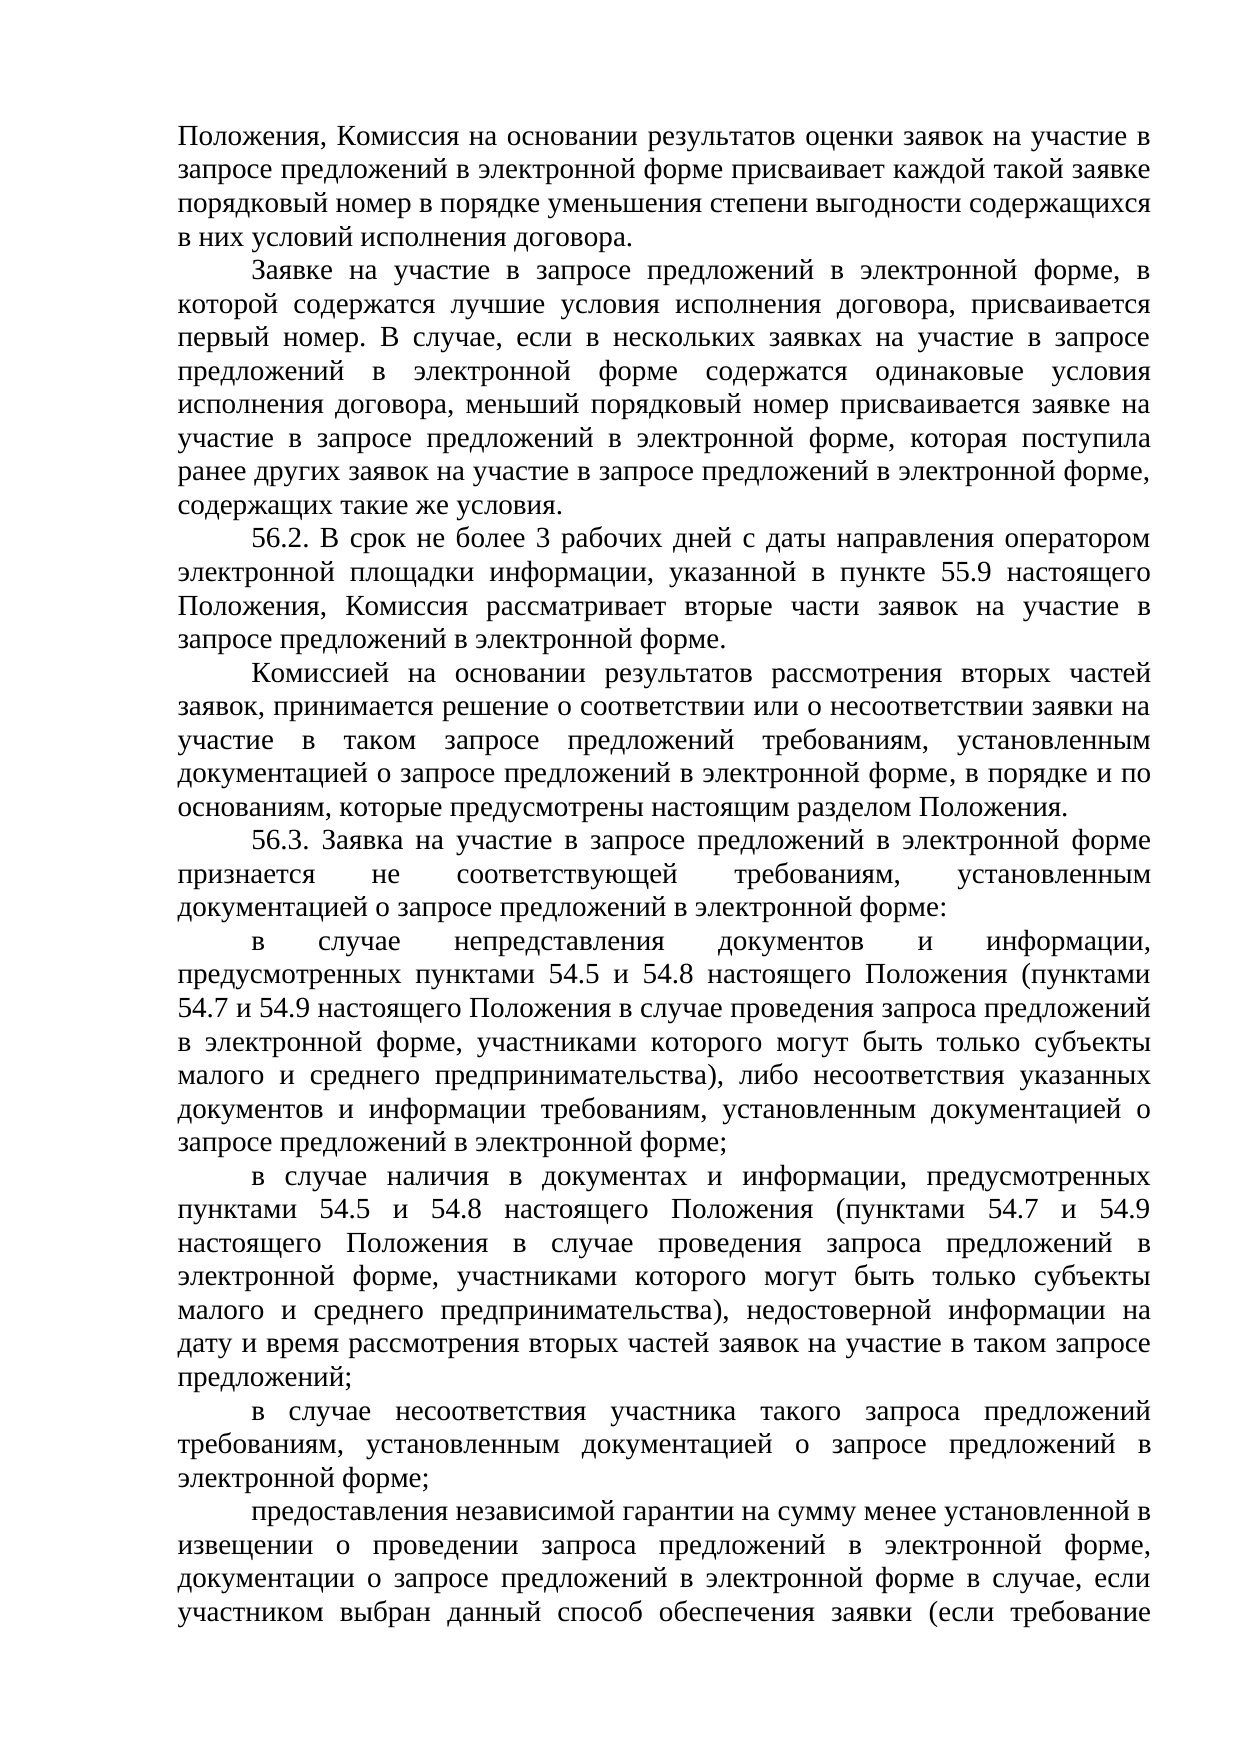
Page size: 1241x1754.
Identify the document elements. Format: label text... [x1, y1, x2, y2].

list в случае непредставления документов и информации, предусмотренных пунктами 54.5 и 54.8 настоящего Положения (пунктами 54.7 и 54.9 настоящего Положения в случае проведения запроса предложений в электронной форме, участниками которого могут быть только субъекты малого и среднего предпринимательства), либо несоответствия указанных документов и информации требованиям, установленным документацией о запросе предложений в электронной форме; [177, 923, 1152, 1158]
list в случае наличия в документах и информации, предусмотренных пунктами 54.5 и 54.8 настоящего Положения (пунктами 54.7 и 54.9 настоящего Положения в случае проведения запроса предложений в электронной форме, участниками которого могут быть только субъекты малого и среднего предпринимательства), недостоверной информации на дату и время рассмотрения вторых частей заявок на участие в таком запросе предложений; [177, 1158, 1152, 1393]
text 56.2. В срок не более 3 рабочих дней с даты направления оператором электронной площадки информации, указанной в пункте 55.9 настоящего Положения, Комиссия рассматривает вторые части заявок на участие в запросе предложений в электронной форме. [177, 521, 1152, 655]
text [177, 118, 1152, 252]
list в случае несоответствия участника такого запроса предложений требованиям, установленным документацией о запросе предложений в электронной форме; [177, 1393, 1152, 1493]
list 56.3. Заявка на участие в запросе предложений в электронной форме признается не соответствующей требованиям, установленным документацией о запросе предложений в электронной форме: [177, 822, 1152, 923]
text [177, 1493, 1152, 1627]
text Комиссией на основании результатов рассмотрения вторых частей заявок, принимается решение о соответствии или о несоответствии заявки на участие в таком запросе предложений требованиям, установленным документацией о запросе предложений в электронной форме, в порядке и по основаниям, которые предусмотрены настоящим разделом Положения. [177, 655, 1152, 822]
text Заявке на участие в запросе предложений в электронной форме, в которой содержатся лучшие условия исполнения договора, присваивается первый номер. В случае, если в нескольких заявках на участие в запросе предложений в электронной форме содержатся одинаковые условия исполнения договора, меньший порядковый номер присваивается заявке на участие в запросе предложений в электронной форме, которая поступила ранее других заявок на участие в запросе предложений в электронной форме, содержащих такие же условия. [177, 252, 1152, 521]
